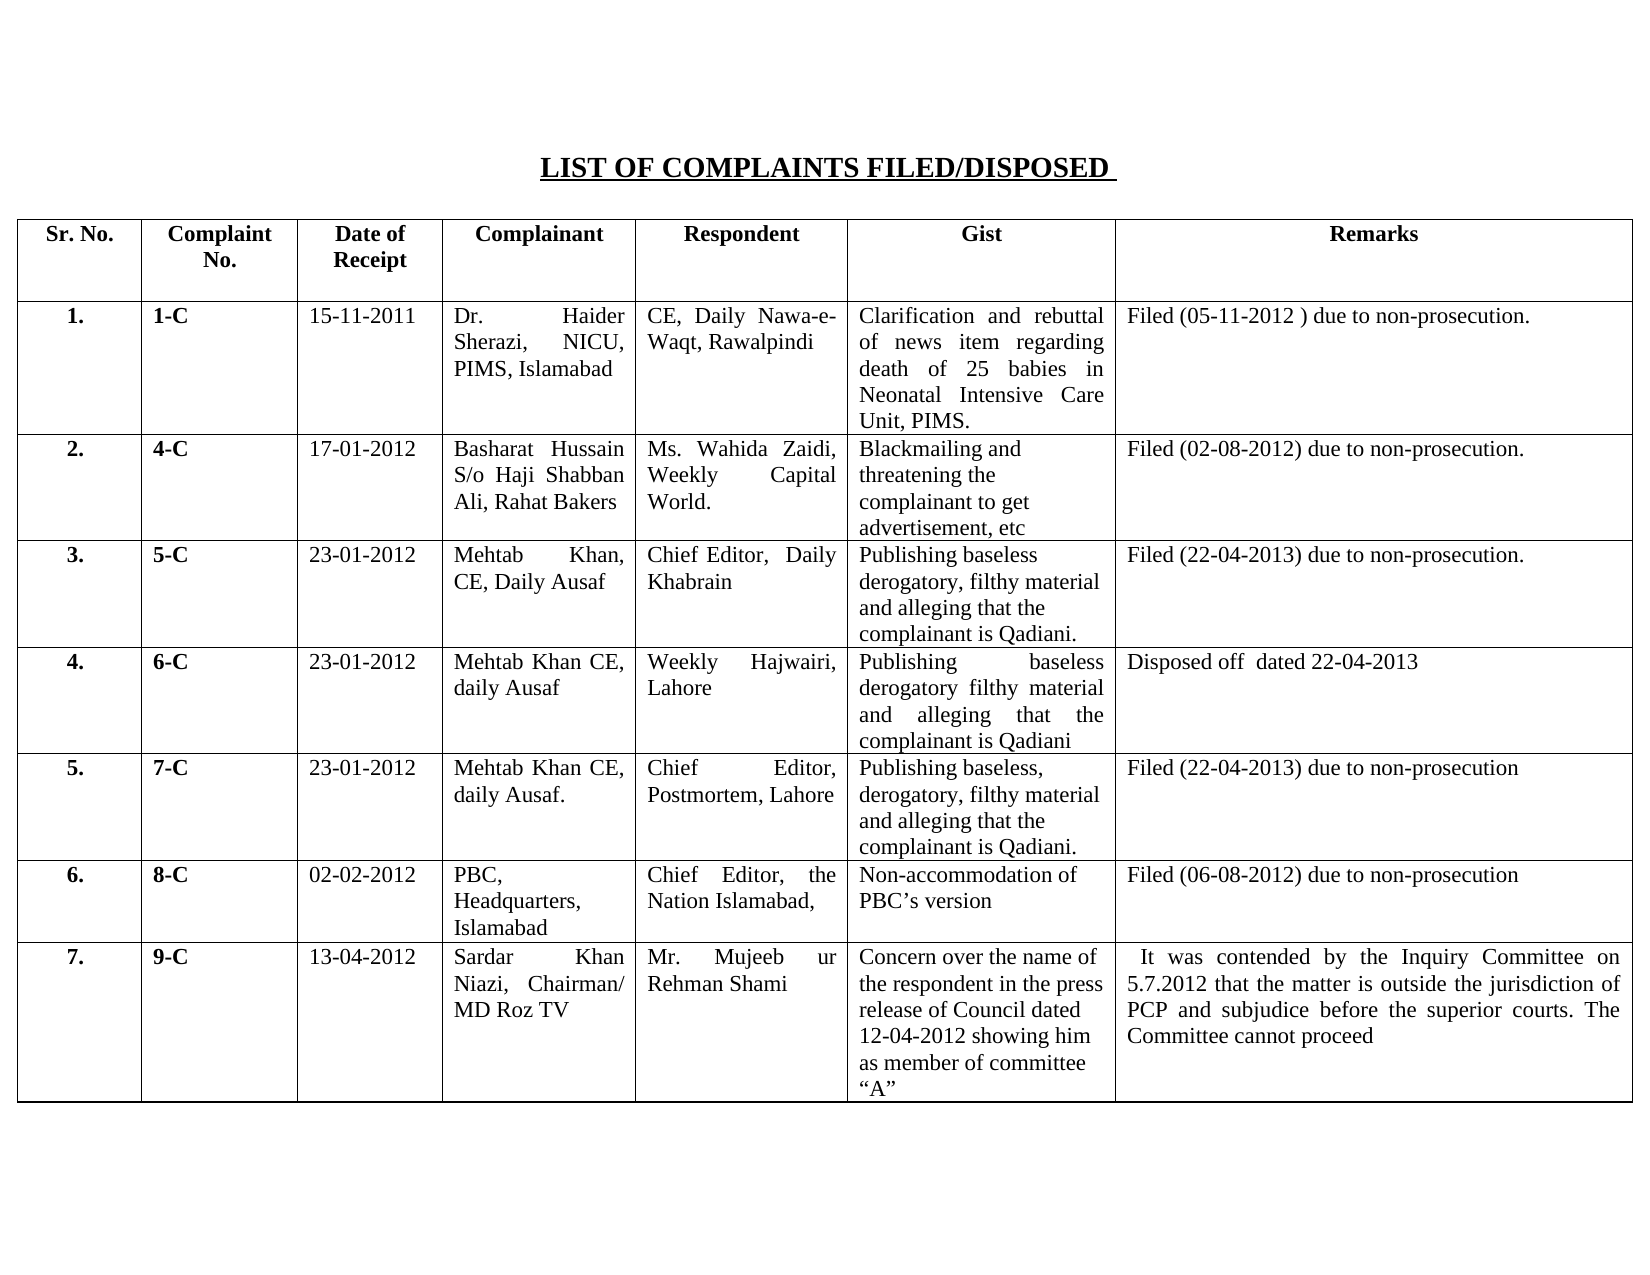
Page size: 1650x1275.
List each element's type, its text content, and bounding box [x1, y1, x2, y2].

table_header Complaint No. [142, 220, 297, 301]
table_cell Chief Editor, Daily Khabrain [636, 541, 847, 647]
table_cell PBC, Headquarters, Islamabad [443, 861, 635, 942]
table_cell 7-C [142, 754, 297, 860]
table_header Date of Receipt [298, 220, 442, 301]
table_cell Blackmailing and threatening the complainant to get advertisement, etc [848, 435, 1115, 540]
table_cell [18, 648, 141, 753]
table_cell Clarification and rebuttal of news item regarding death of 25 babies in Neonatal Intensive Care Unit, PIMS. [848, 302, 1115, 434]
table_cell 8-C [142, 861, 297, 942]
table_cell 02-02-2012 [298, 861, 442, 942]
table_cell 23-01-2012 [298, 648, 442, 753]
table_header Respondent [636, 220, 847, 301]
table_cell Mehtab Khan, CE, Daily Ausaf [443, 541, 635, 647]
table_cell 23-01-2012 [298, 754, 442, 860]
table_cell 13-04-2012 [298, 943, 442, 1101]
table_cell Sardar Khan Niazi, Chairman/ MD Roz TV [443, 943, 635, 1101]
table_cell Mr. Mujeeb ur Rehman Shami [636, 943, 847, 1101]
table_cell CE, Daily Nawa-e-Waqt, Rawalpindi [636, 302, 847, 434]
table_cell 15-11-2011 [298, 302, 442, 434]
table_cell Publishing baseless derogatory, filthy material and alleging that the complainant is Qadiani. [848, 541, 1115, 647]
table_cell 1-C [142, 302, 297, 434]
table_cell 23-01-2012 [298, 541, 442, 647]
table_cell [18, 861, 141, 942]
table_cell 9-C [142, 943, 297, 1101]
text LIST OF COMPLAINTS FILED/DISPOSED [150, 150, 1500, 183]
table_cell Ms. Wahida Zaidi, Weekly Capital World. [636, 435, 847, 540]
table_cell Chief Editor, Postmortem, Lahore [636, 754, 847, 860]
table_cell [18, 754, 141, 860]
table_cell Disposed off dated 22-04-2013 [1116, 648, 1632, 753]
table_cell Mehtab Khan CE, daily Ausaf [443, 648, 635, 753]
table_cell Filed (02-08-2012) due to non-prosecution. [1116, 435, 1632, 540]
table_cell Basharat Hussain S/o Haji Shabban Ali, Rahat Bakers [443, 435, 635, 540]
table_cell Filed (06-08-2012) due to non-prosecution [1116, 861, 1632, 942]
table_cell Chief Editor, the Nation Islamabad, [636, 861, 847, 942]
table_cell Filed (05-11-2012 ) due to non-prosecution. [1116, 302, 1632, 434]
table_header Remarks [1116, 220, 1632, 301]
table_cell [18, 302, 141, 434]
table_cell Non-accommodation of PBC’s version [848, 861, 1115, 942]
table_cell [18, 541, 141, 647]
table_cell 5-C [142, 541, 297, 647]
table_cell 4-C [142, 435, 297, 540]
table_header Sr. No. [18, 220, 141, 301]
table_cell Concern over the name of the respondent in the press release of Council dated 12-04-2012 showing him as member of committee “A” [848, 943, 1115, 1101]
table_cell [18, 435, 141, 540]
table_cell Filed (22-04-2013) due to non-prosecution [1116, 754, 1632, 860]
table_cell 17-01-2012 [298, 435, 442, 540]
table_cell Weekly Hajwairi, Lahore [636, 648, 847, 753]
table_cell [18, 943, 141, 1101]
table_cell It was contended by the Inquiry Committee on 5.7.2012 that the matter is outside the jurisdiction of PCP and subjudice before the superior courts. The Committee cannot proceed [1116, 943, 1632, 1101]
table_header Gist [848, 220, 1115, 301]
table_cell 6-C [142, 648, 297, 753]
table_cell Dr. Haider Sherazi, NICU, PIMS, Islamabad [443, 302, 635, 434]
table_cell Publishing baseless derogatory filthy material and alleging that the complainant is Qadiani [848, 648, 1115, 753]
table_cell Mehtab Khan CE, daily Ausaf. [443, 754, 635, 860]
table_cell Publishing baseless, derogatory, filthy material and alleging that the complainant is Qadiani. [848, 754, 1115, 860]
table_cell Filed (22-04-2013) due to non-prosecution. [1116, 541, 1632, 647]
table_header Complainant [443, 220, 635, 301]
